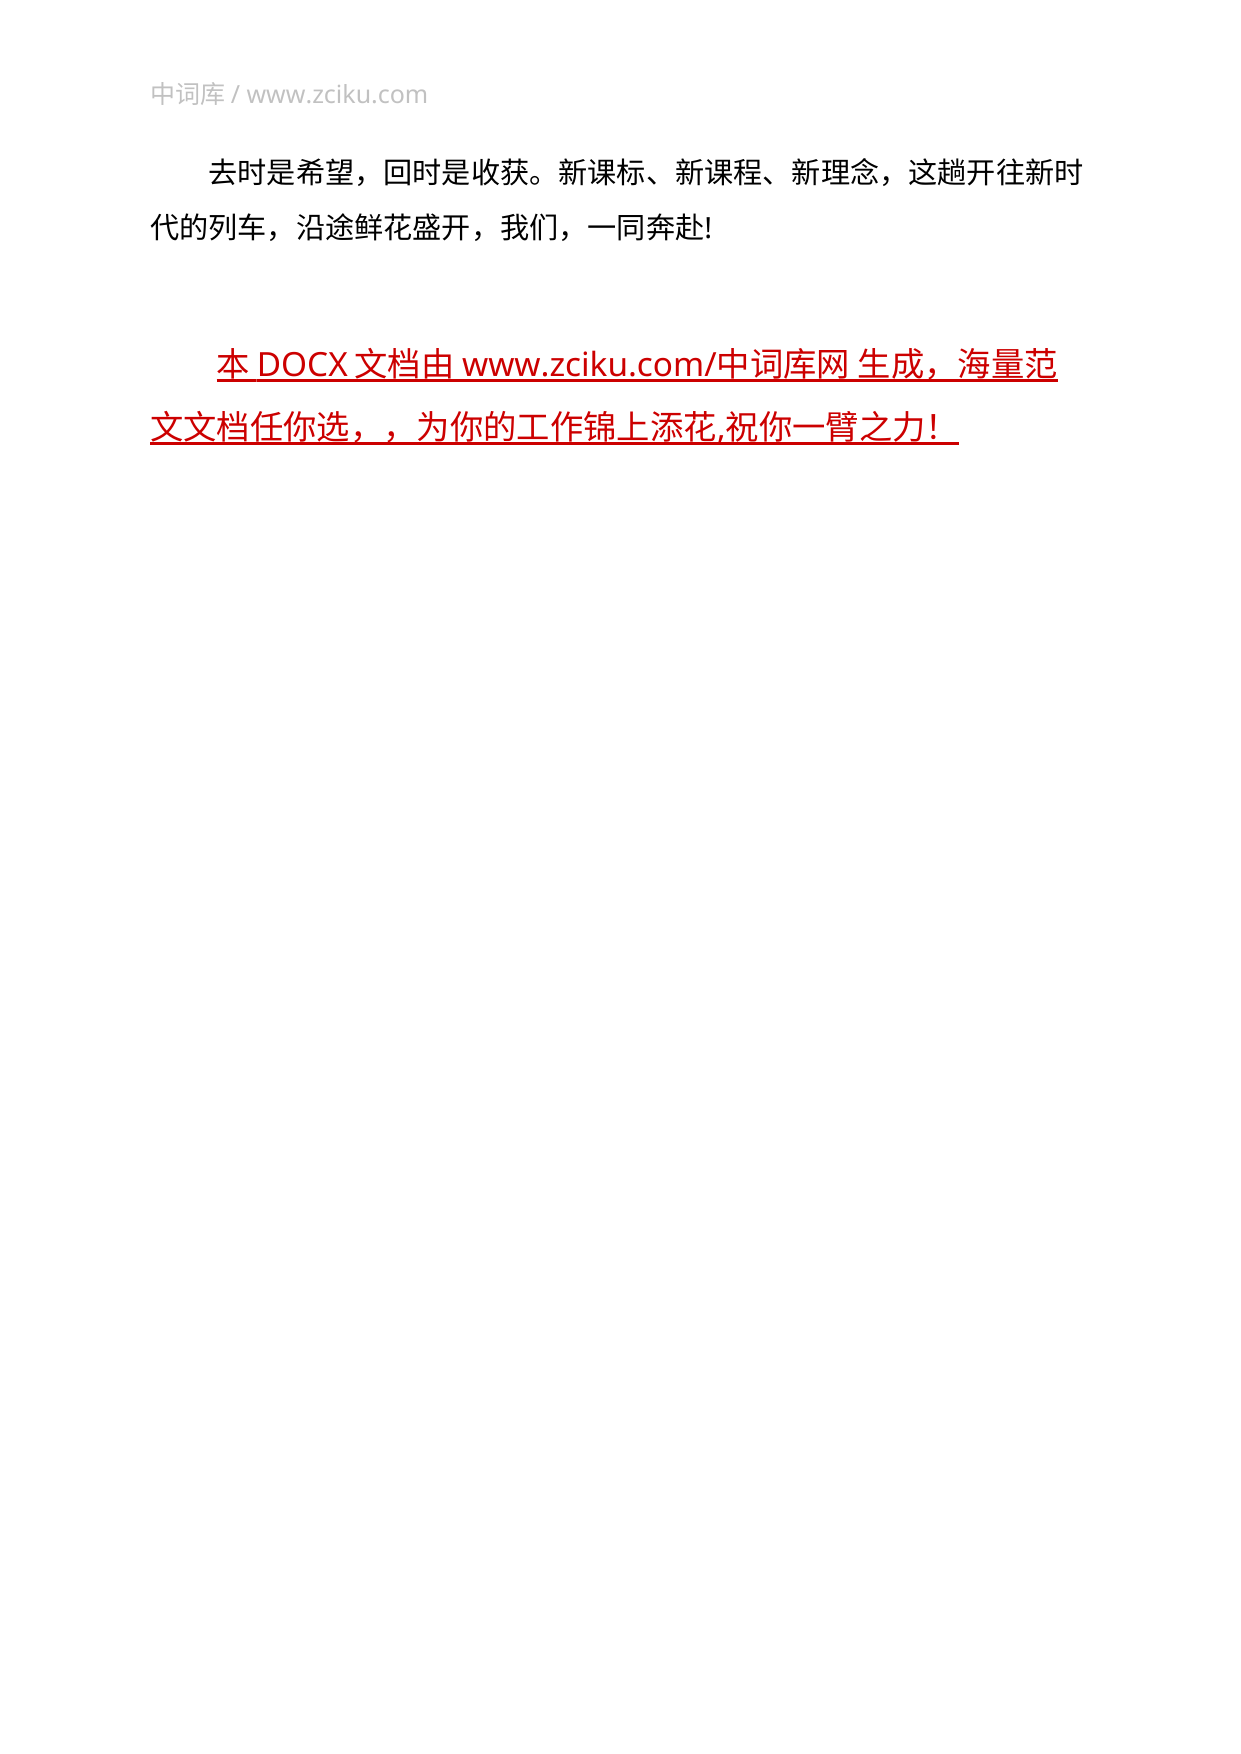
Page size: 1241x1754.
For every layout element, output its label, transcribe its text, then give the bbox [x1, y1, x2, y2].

text 本DOCX文档由 www.zciku.com/中词库网 生成，海量范文文档任你选，，为你的工作锦上添花,祝你一臂之力！ [150, 338, 1090, 449]
text 去时是希望，回时是收获。新课标、新课程、新理念，这趟开往新时代的列车，沿途鲜花盛开，我们，一同奔赴! [150, 150, 1090, 247]
